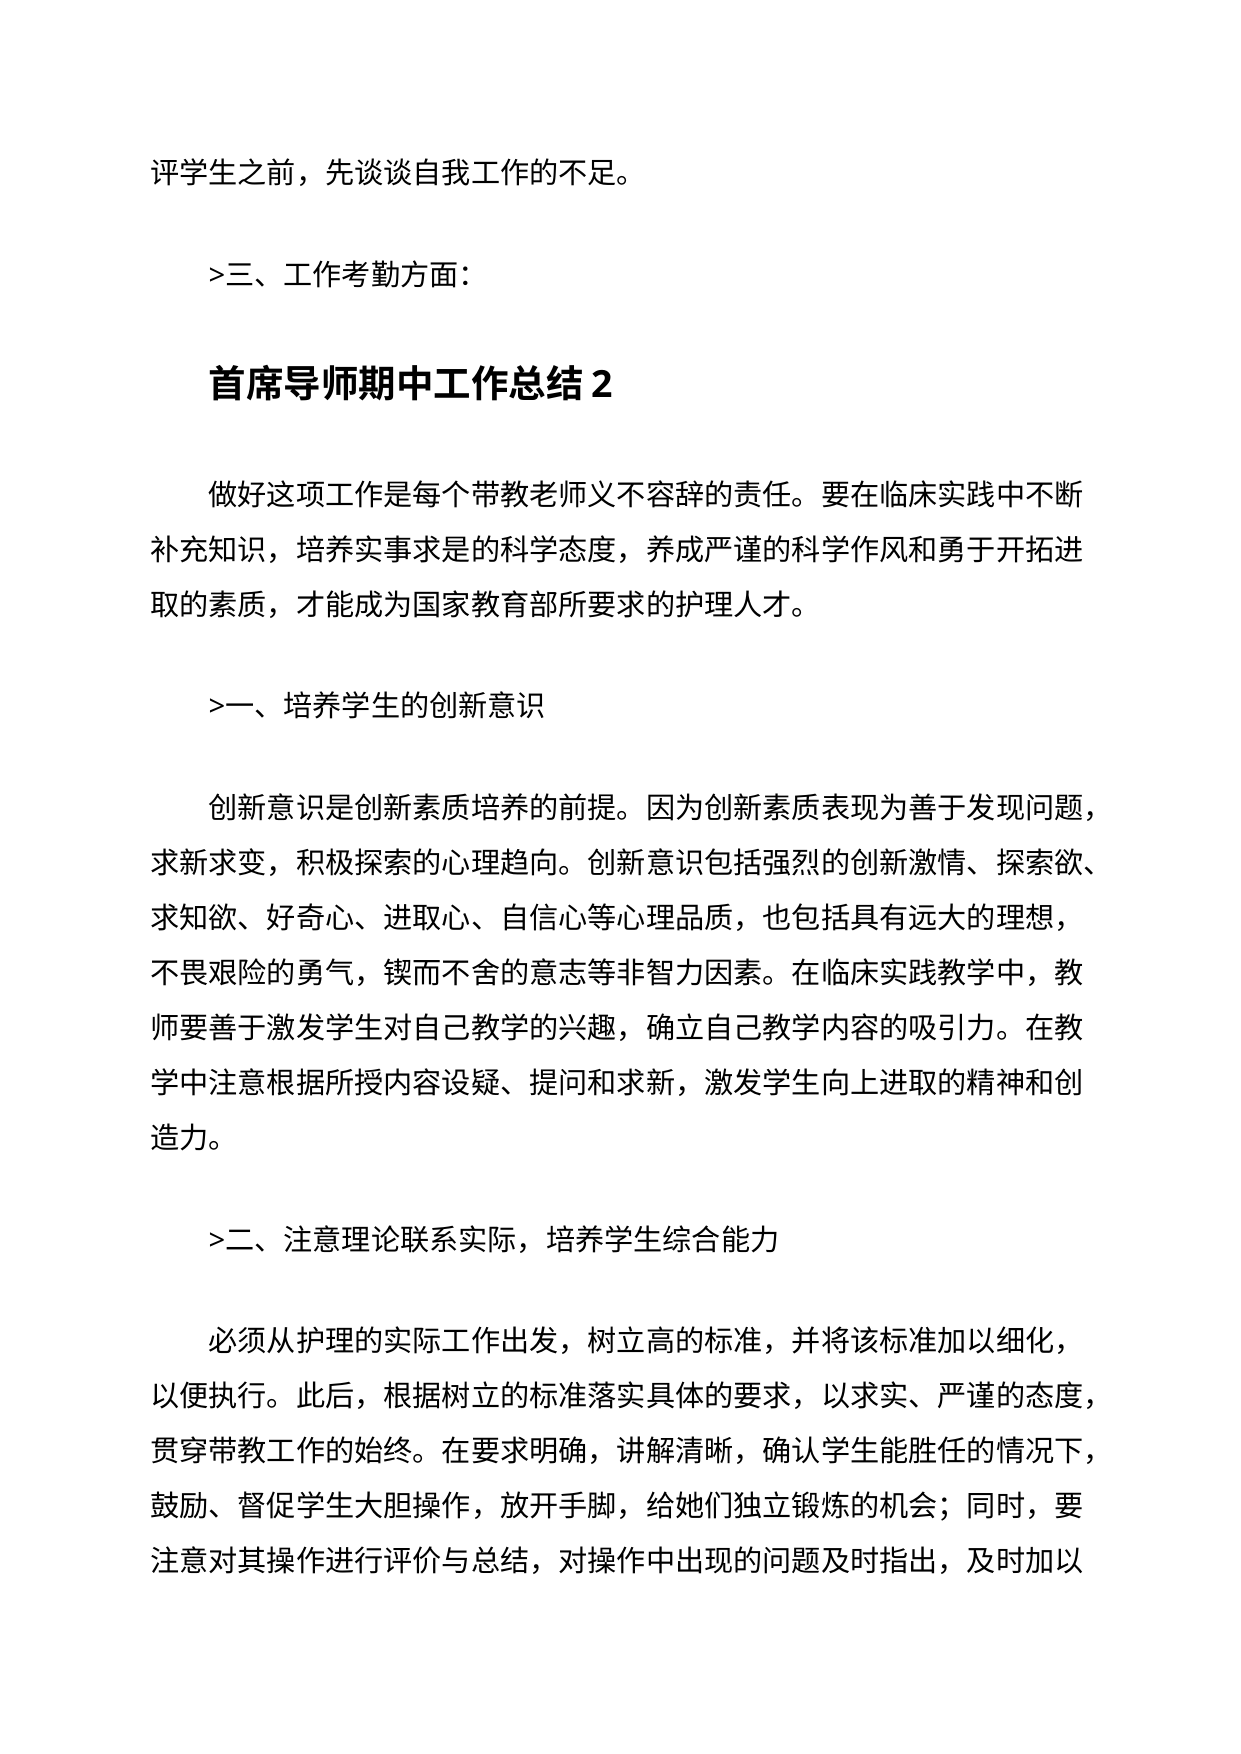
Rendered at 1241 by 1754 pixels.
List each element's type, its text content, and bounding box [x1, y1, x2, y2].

text 做好这项工作是每个带教老师义不容辞的责任。要在临床实践中不断补充知识，培养实事求是的科学态度，养成严谨的科学作风和勇于开拓进取的素质，才能成为国家教育部所要求的护理人才。 [150, 471, 1090, 623]
text >三、工作考勤方面： [150, 252, 1090, 294]
text >一、培养学生的创新意识 [150, 683, 1090, 725]
text 创新意识是创新素质培养的前提。因为创新素质表现为善于发现问题，求新求变，积极探索的心理趋向。创新意识包括强烈的创新激情、探索欲、求知欲、好奇心、进取心、自信心等心理品质，也包括具有远大的理想，不畏艰险的勇气，锲而不舍的意志等非智力因素。在临床实践教学中，教师要善于激发学生对自己教学的兴趣，确立自己教学内容的吸引力。在教学中注意根据所授内容设疑、提问和求新，激发学生向上进取的精神和创造力。 [150, 785, 1090, 1157]
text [150, 1318, 1090, 1580]
text 首席导师期中工作总结2 [150, 354, 1090, 408]
text >二、注意理论联系实际，培养学生综合能力 [150, 1216, 1090, 1258]
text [150, 150, 1090, 192]
